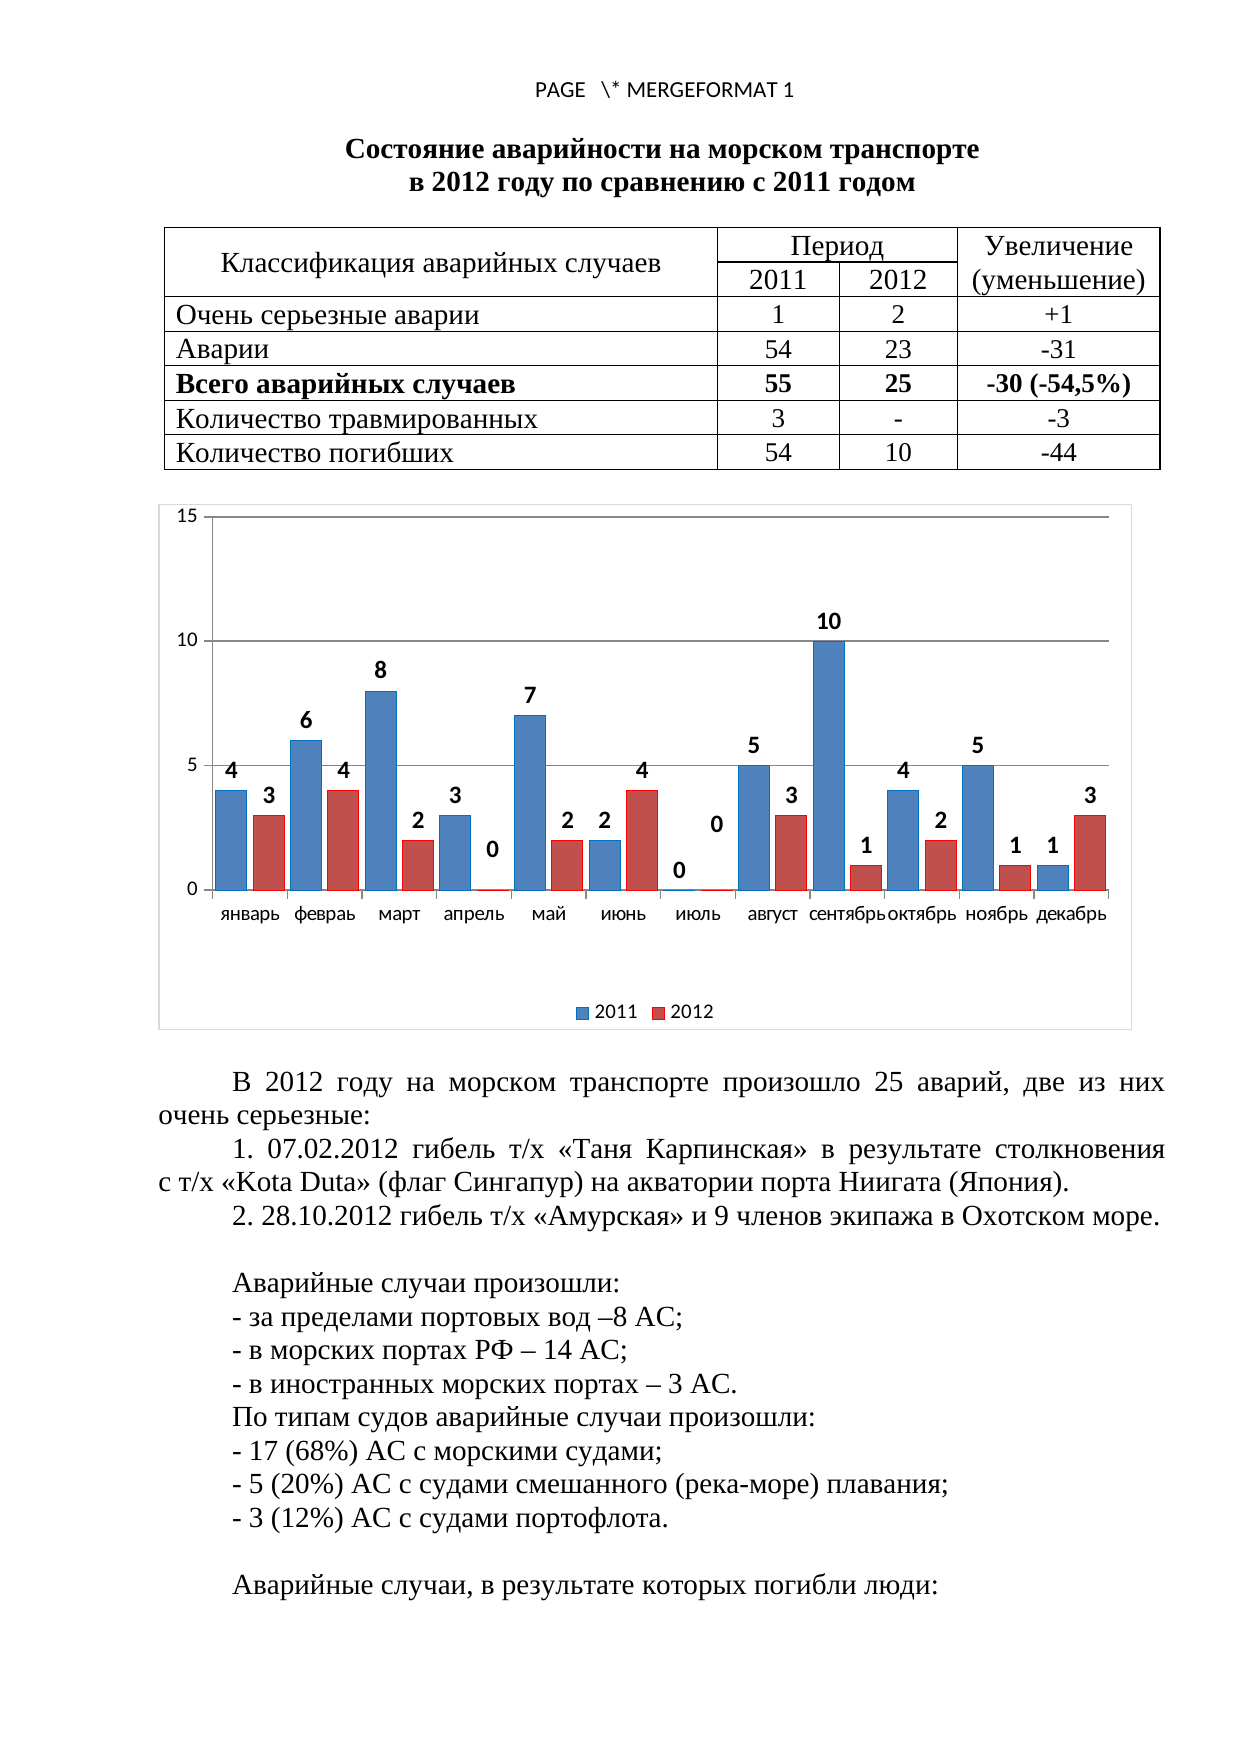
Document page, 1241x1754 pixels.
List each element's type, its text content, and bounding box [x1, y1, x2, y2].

table_header Классификация аварийных случаев [165, 228, 717, 296]
table_cell +1 [958, 297, 1159, 331]
table_cell -30 (-54,5%) [958, 366, 1159, 400]
text Аварийные случаи произошли: [158, 1265, 1166, 1299]
table_cell 23 [840, 332, 957, 365]
table_cell -44 [958, 435, 1159, 469]
text - за пределами портовых вод –8 АС; [158, 1299, 1166, 1332]
table_cell Количество травмированных [165, 401, 717, 434]
text 2. 28.10.2012 гибель т/х «Амурская» и 9 членов экипажа в Охотском море. [158, 1198, 1166, 1232]
table_cell -3 [958, 401, 1159, 434]
text 1. 07.02.2012 гибель т/х «Таня Карпинская» в результате столкновения с т/х «Kota Duta» (флаг Сингапур) на акватории порта Ниигата (Япония). [158, 1131, 1166, 1198]
table_cell 25 [840, 366, 957, 400]
table_cell 1 [718, 297, 839, 331]
table_cell Аварии [165, 332, 717, 365]
table_cell 54 [718, 332, 839, 365]
table_cell 10 [840, 435, 957, 469]
text Состояние аварийности на морском транспорте [158, 131, 1166, 164]
table_cell 54 [718, 435, 839, 469]
text По типам судов аварийные случаи произошли: [158, 1399, 1166, 1433]
table_cell 2012 [840, 263, 957, 296]
text В 2012 году на морском транспорте произошло 25 аварий, две из них очень серьезные: [158, 1064, 1166, 1131]
text - 17 (68%) АС с морскими судами; [158, 1433, 1166, 1466]
table_cell 2011 [718, 263, 839, 296]
text Аварийные случаи, в результате которых погибли люди: [158, 1567, 1166, 1601]
table_cell Очень серьезные аварии [165, 297, 717, 331]
table_header Период [718, 228, 957, 261]
table_header Увеличение (уменьшение) [958, 228, 1159, 296]
text - 3 (12%) АС с судами портофлота. [158, 1500, 1166, 1533]
text в 2012 году по сравнению с 2011 годом [158, 164, 1166, 198]
table_cell Всего аварийных случаев [165, 366, 717, 400]
text - в иностранных морских портах – 3 АС. [158, 1366, 1166, 1399]
text - 5 (20%) АС с судами смешанного (река-море) плавания; [158, 1466, 1166, 1500]
text - в морских портах РФ – 14 АС; [158, 1332, 1166, 1366]
table_cell - [840, 401, 957, 434]
table_cell Количество погибших [165, 435, 717, 469]
table_cell -31 [958, 332, 1159, 365]
table_cell 2 [840, 297, 957, 331]
table_cell 3 [718, 401, 839, 434]
table_cell 55 [718, 366, 839, 400]
